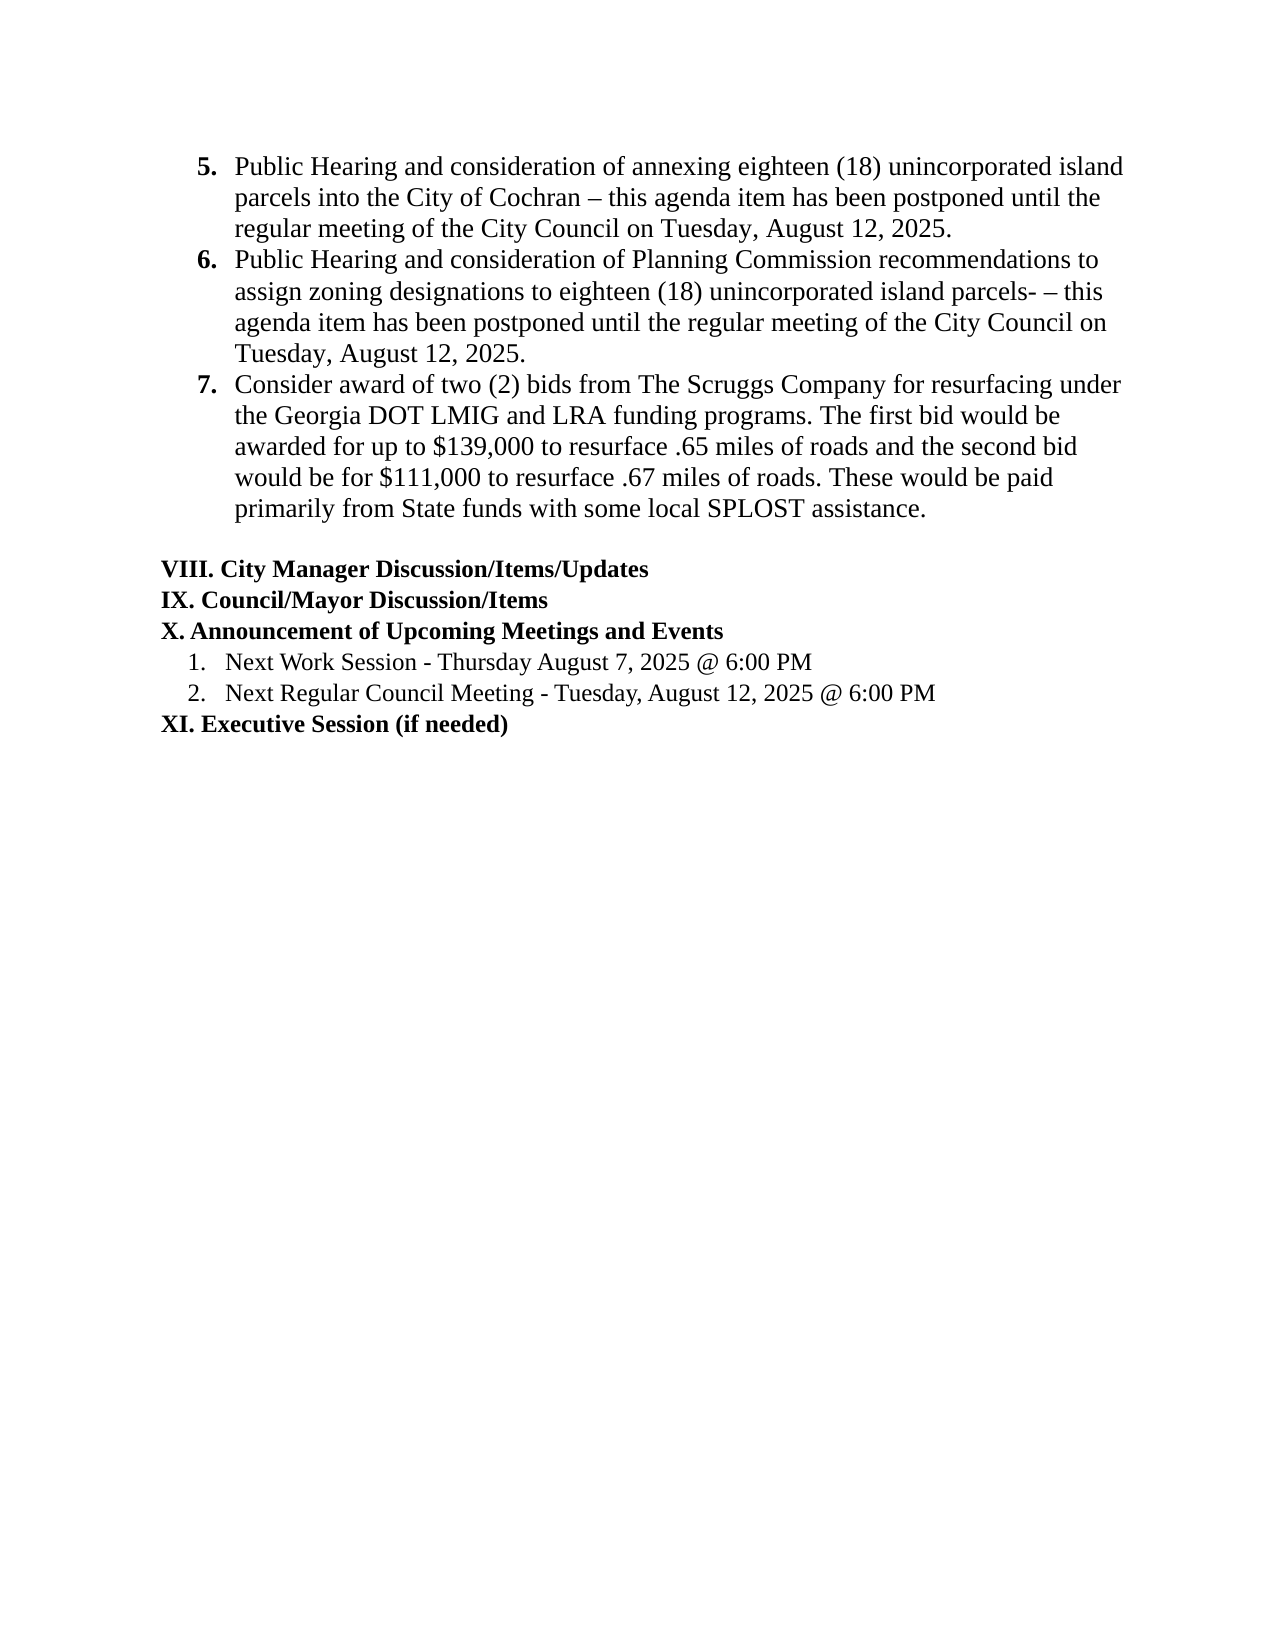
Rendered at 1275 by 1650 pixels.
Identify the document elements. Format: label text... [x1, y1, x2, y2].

text X. Announcement of Upcoming Meetings and Events [161, 616, 1125, 645]
list Next Regular Council Meeting - Tuesday, August 12, 2025 @ 6:00 PM [187, 678, 1125, 707]
list Public Hearing and consideration of Planning Commission recommendations to assign zoning designations to eighteen (18) unincorporated island parcels- – this agenda item has been postponed until the regular meeting of the City Council on Tuesday, August 12, 2025. [197, 243, 1125, 368]
text IX. Council/Mayor Discussion/Items [161, 585, 1125, 614]
text VIII. City Manager Discussion/Items/Updates [161, 554, 1125, 583]
list Next Work Session - Thursday August 7, 2025 @ 6:00 PM [187, 647, 1125, 676]
list Consider award of two (2) bids from The Scruggs Company for resurfacing under the Georgia DOT LMIG and LRA funding programs. The first bid would be awarded for up to $139,000 to resurface .65 miles of roads and the second bid would be for $111,000 to resurface .67 miles of roads. These would be paid primarily from State funds with some local SPLOST assistance. [197, 368, 1125, 524]
text XI. Executive Session (if needed) [161, 709, 1125, 737]
list Public Hearing and consideration of annexing eighteen (18) unincorporated island parcels into the City of Cochran – this agenda item has been postponed until the regular meeting of the City Council on Tuesday, August 12, 2025. [197, 150, 1125, 243]
